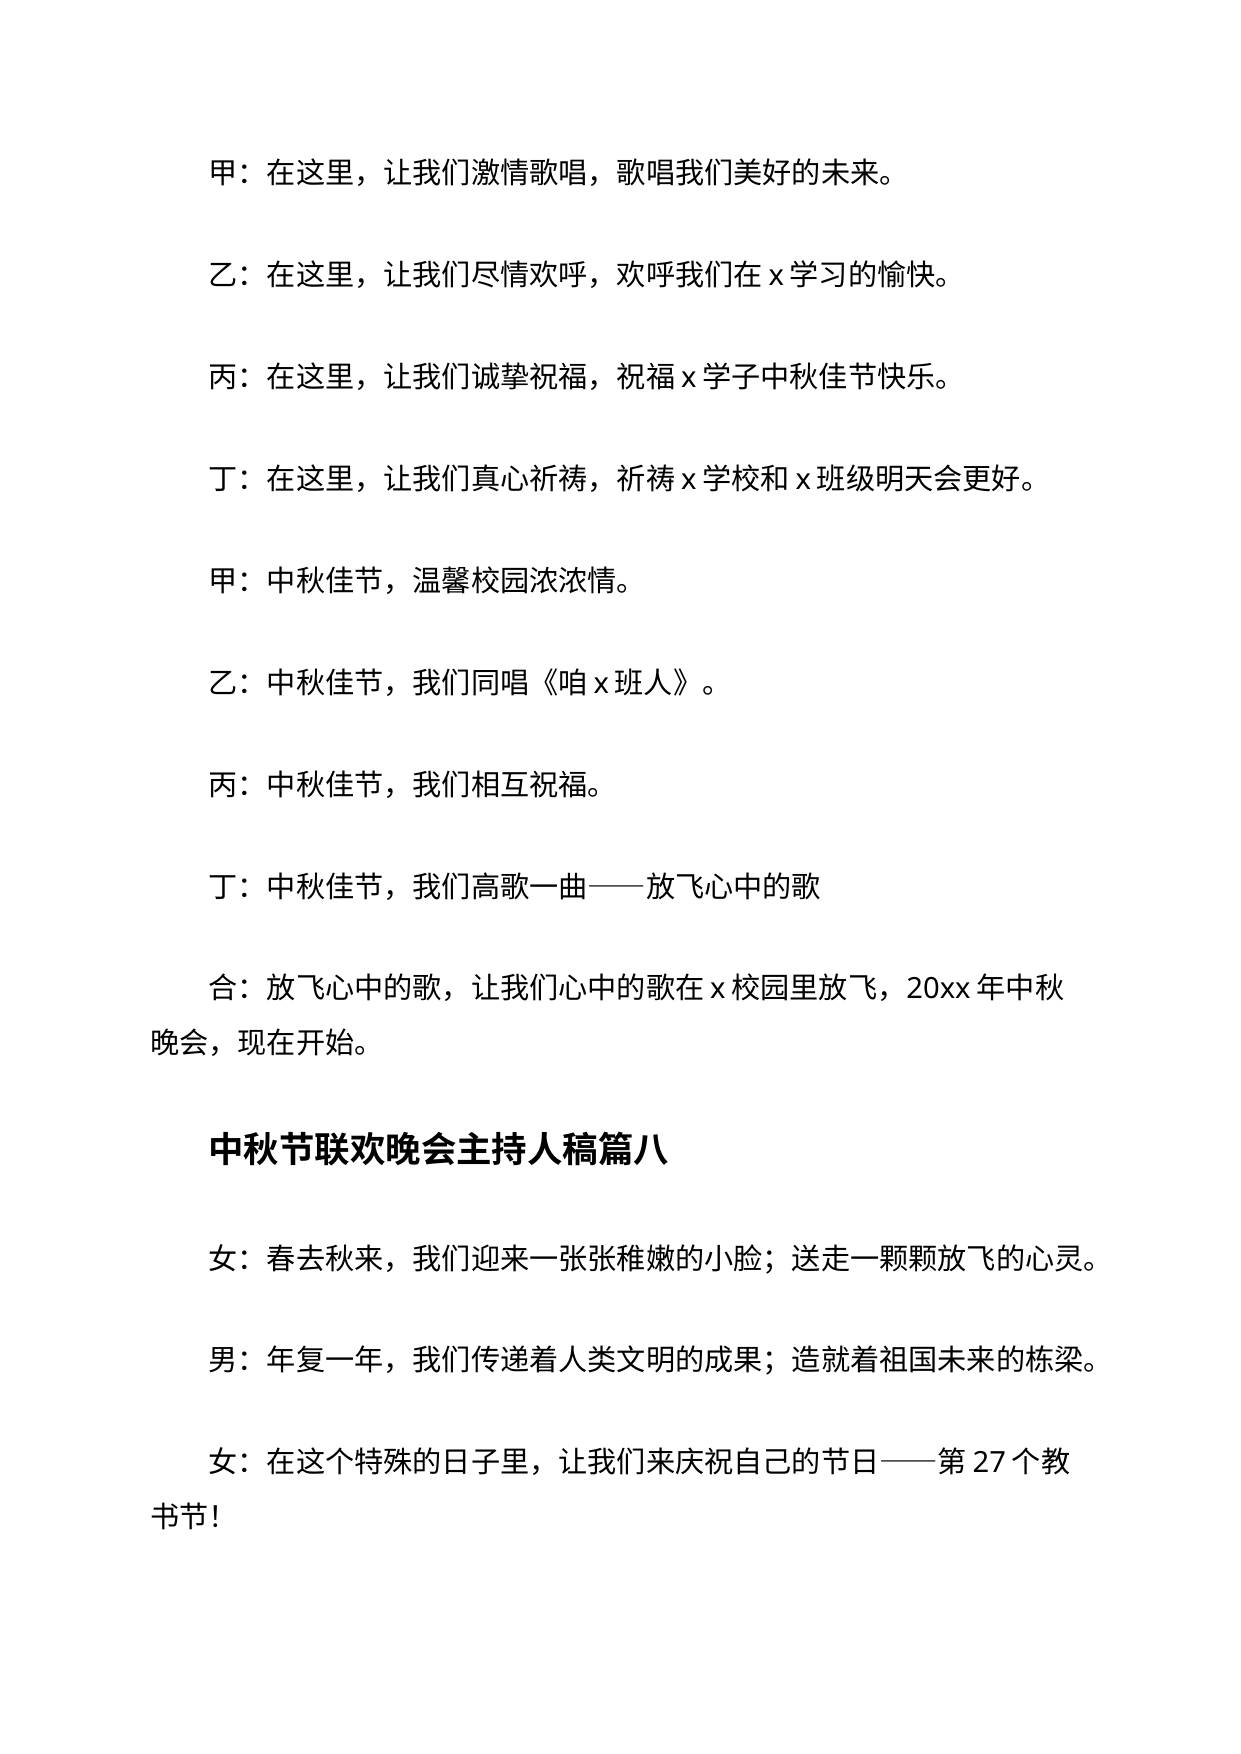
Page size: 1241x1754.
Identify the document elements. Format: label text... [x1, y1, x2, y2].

text 甲：在这里，让我们激情歌唱，歌唱我们美好的未来。 [150, 150, 1090, 192]
text 女：春去秋来，我们迎来一张张稚嫩的小脸；送走一颗颗放飞的心灵。 [150, 1235, 1090, 1277]
text 丁：在这里，让我们真心祈祷，祈祷x学校和x班级明天会更好。 [150, 456, 1090, 498]
text 女：在这个特殊的日子里，让我们来庆祝自己的节日——第27个教书节！ [150, 1439, 1090, 1536]
text 乙：在这里，让我们尽情欢呼，欢呼我们在x学习的愉快。 [150, 252, 1090, 294]
text 合：放飞心中的歌，让我们心中的歌在x校园里放飞，20xx年中秋晚会，现在开始。 [150, 965, 1090, 1062]
text 乙：中秋佳节，我们同唱《咱x班人》。 [150, 659, 1090, 702]
text 中秋节联欢晚会主持人稿篇八 [150, 1122, 1090, 1173]
text 丙：中秋佳节，我们相互祝福。 [150, 761, 1090, 804]
text 丙：在这里，让我们诚挚祝福，祝福x学子中秋佳节快乐。 [150, 354, 1090, 396]
text 甲：中秋佳节，温馨校园浓浓情。 [150, 558, 1090, 600]
text 男：年复一年，我们传递着人类文明的成果；造就着祖国未来的栋梁。 [150, 1337, 1090, 1379]
text 丁：中秋佳节，我们高歌一曲——放飞心中的歌 [150, 863, 1090, 906]
